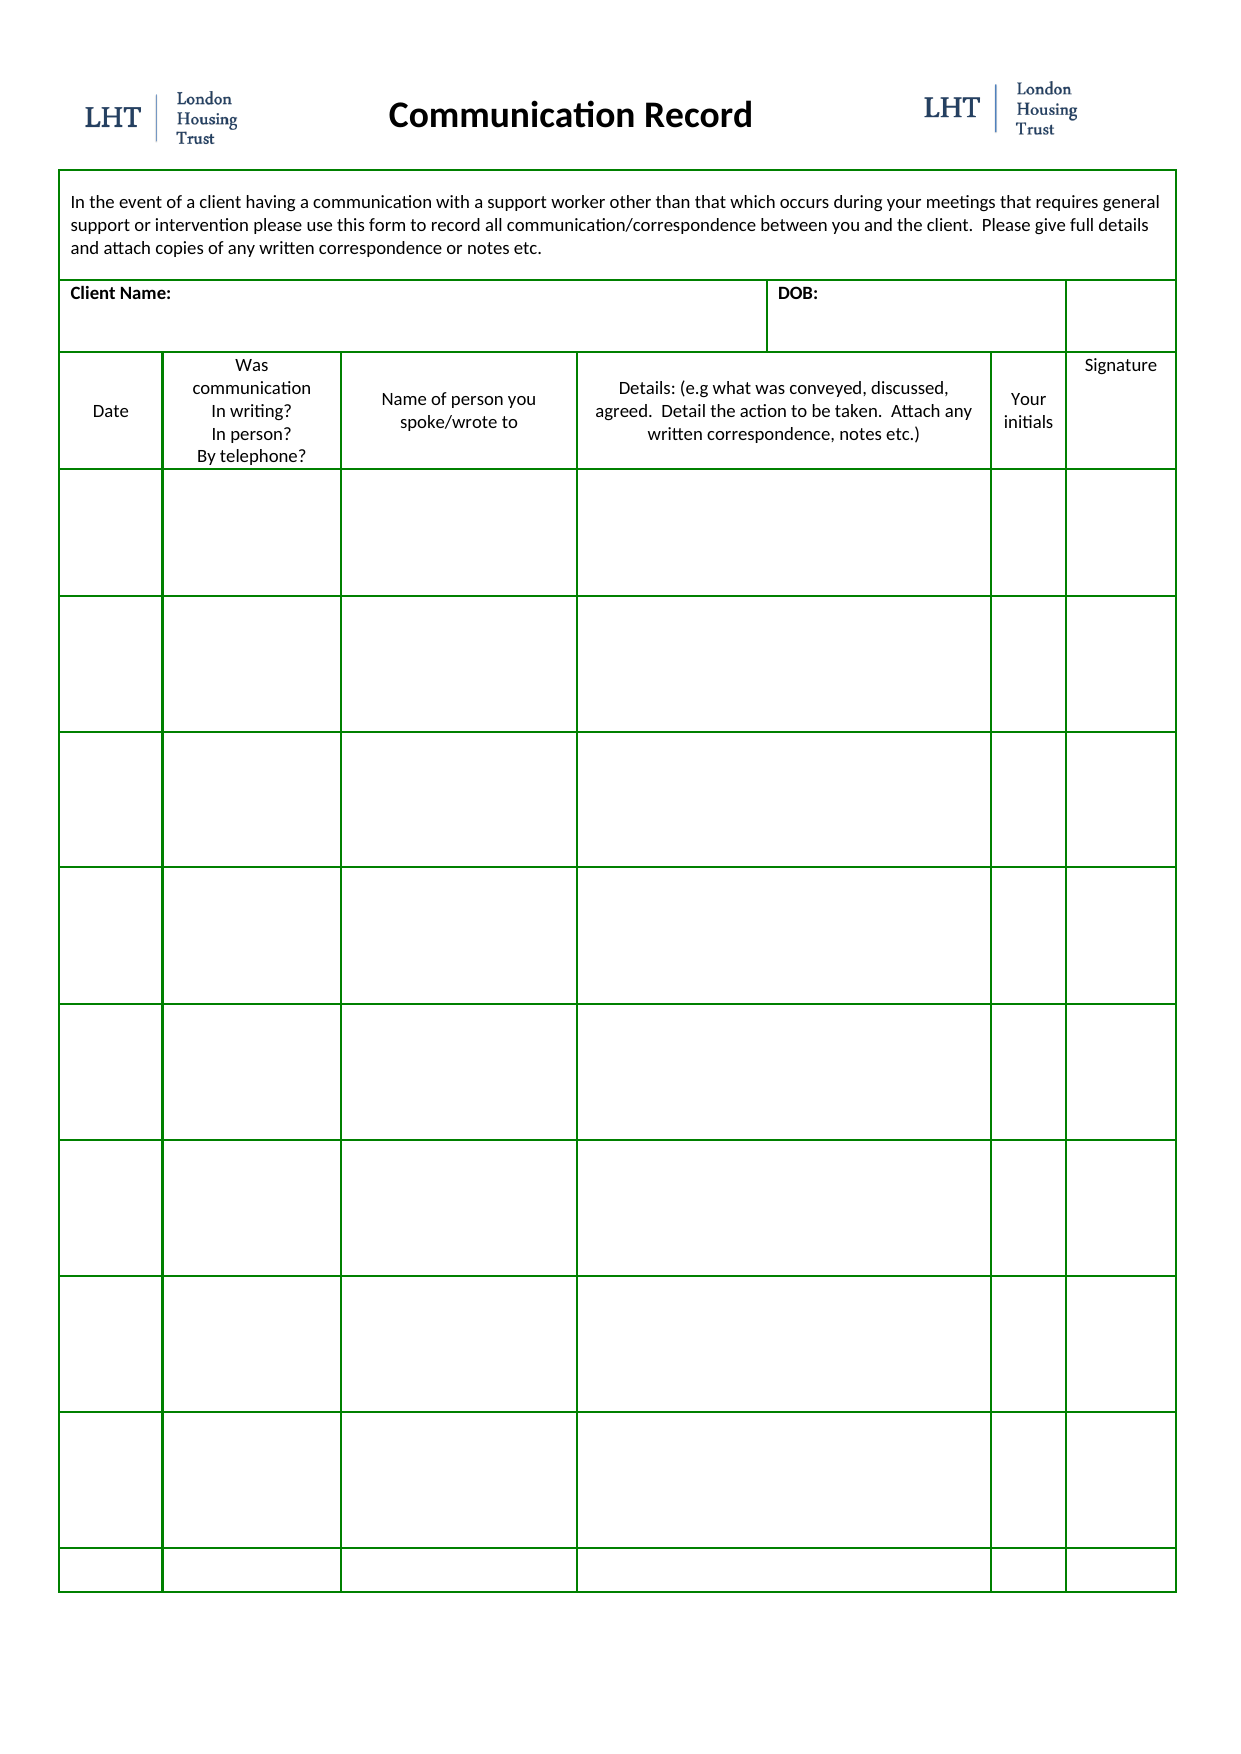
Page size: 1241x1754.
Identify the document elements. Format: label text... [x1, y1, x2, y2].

table_cell [992, 597, 1065, 731]
table_cell [342, 1141, 576, 1275]
table_cell [578, 597, 990, 731]
table_cell [164, 868, 340, 1003]
table_cell [578, 1549, 990, 1591]
table_cell Signature [1067, 353, 1175, 468]
table_cell [60, 470, 161, 595]
table_cell [1067, 1005, 1175, 1139]
table_cell [1067, 1277, 1175, 1411]
table_cell [342, 1549, 576, 1591]
table_cell [342, 597, 576, 731]
table_cell [992, 1413, 1065, 1547]
table_cell Name of person you spoke/wrote to [342, 353, 576, 468]
table_cell [164, 1549, 340, 1591]
table_cell [1067, 868, 1175, 1003]
table_cell [164, 1277, 340, 1411]
table_cell [60, 1549, 161, 1591]
table_cell [578, 733, 990, 866]
table_cell [164, 1413, 340, 1547]
table_cell [578, 868, 990, 1003]
table_cell [1067, 1413, 1175, 1547]
table_cell [164, 597, 340, 731]
table_cell [342, 733, 576, 866]
table_cell [60, 1141, 161, 1275]
table_header [1066, 59, 1176, 169]
table_cell [578, 1005, 990, 1139]
table_cell [1067, 470, 1175, 595]
table_cell [1067, 1549, 1175, 1591]
table_cell [60, 1005, 161, 1139]
table_cell [992, 1277, 1065, 1411]
table_cell Date [60, 353, 161, 468]
table_cell [578, 470, 990, 595]
table_cell [164, 470, 340, 595]
table_cell [60, 868, 161, 1003]
table_cell [578, 1141, 990, 1275]
table_cell [992, 1549, 1065, 1591]
table_cell [164, 1141, 340, 1275]
table_cell [992, 1141, 1065, 1275]
table_cell [578, 1277, 990, 1411]
table_cell [992, 470, 1065, 595]
table_cell Was communication In writing? In person? By telephone? [164, 353, 340, 468]
table_cell [992, 733, 1065, 866]
table_cell [1067, 1141, 1175, 1275]
table_cell [164, 1005, 340, 1139]
table_cell [60, 597, 161, 731]
table_cell Client Name: [60, 281, 766, 351]
table_cell [60, 733, 161, 866]
table_cell Your initials [992, 353, 1065, 468]
table_cell [60, 1413, 161, 1547]
table_cell [342, 1005, 576, 1139]
table_cell [342, 1413, 576, 1547]
table_cell [164, 733, 340, 866]
table_header [59, 59, 243, 169]
table_cell [992, 868, 1065, 1003]
table_cell [342, 470, 576, 595]
table_cell [992, 1005, 1065, 1139]
table_cell [1067, 733, 1175, 866]
table_cell DOB: [768, 281, 1065, 351]
table_header [899, 59, 1066, 169]
table_cell [342, 868, 576, 1003]
table_cell Details: (e.g what was conveyed, discussed, agreed. Detail the action to be taken. Attach any written correspondence, notes etc.) [578, 353, 990, 468]
table_header Communication Record [243, 59, 899, 169]
table_cell In the event of a client having a communication with a support worker other than that which occurs during your meetings that requires general support or intervention please use this form to record all communication/correspondence between you and the client. Please give full details and attach copies of any written correspondence or notes etc. [60, 171, 1175, 279]
table_cell [1067, 597, 1175, 731]
table_cell [578, 1413, 990, 1547]
table_cell [1067, 281, 1175, 351]
table_cell [342, 1277, 576, 1411]
table_cell [60, 1277, 161, 1411]
